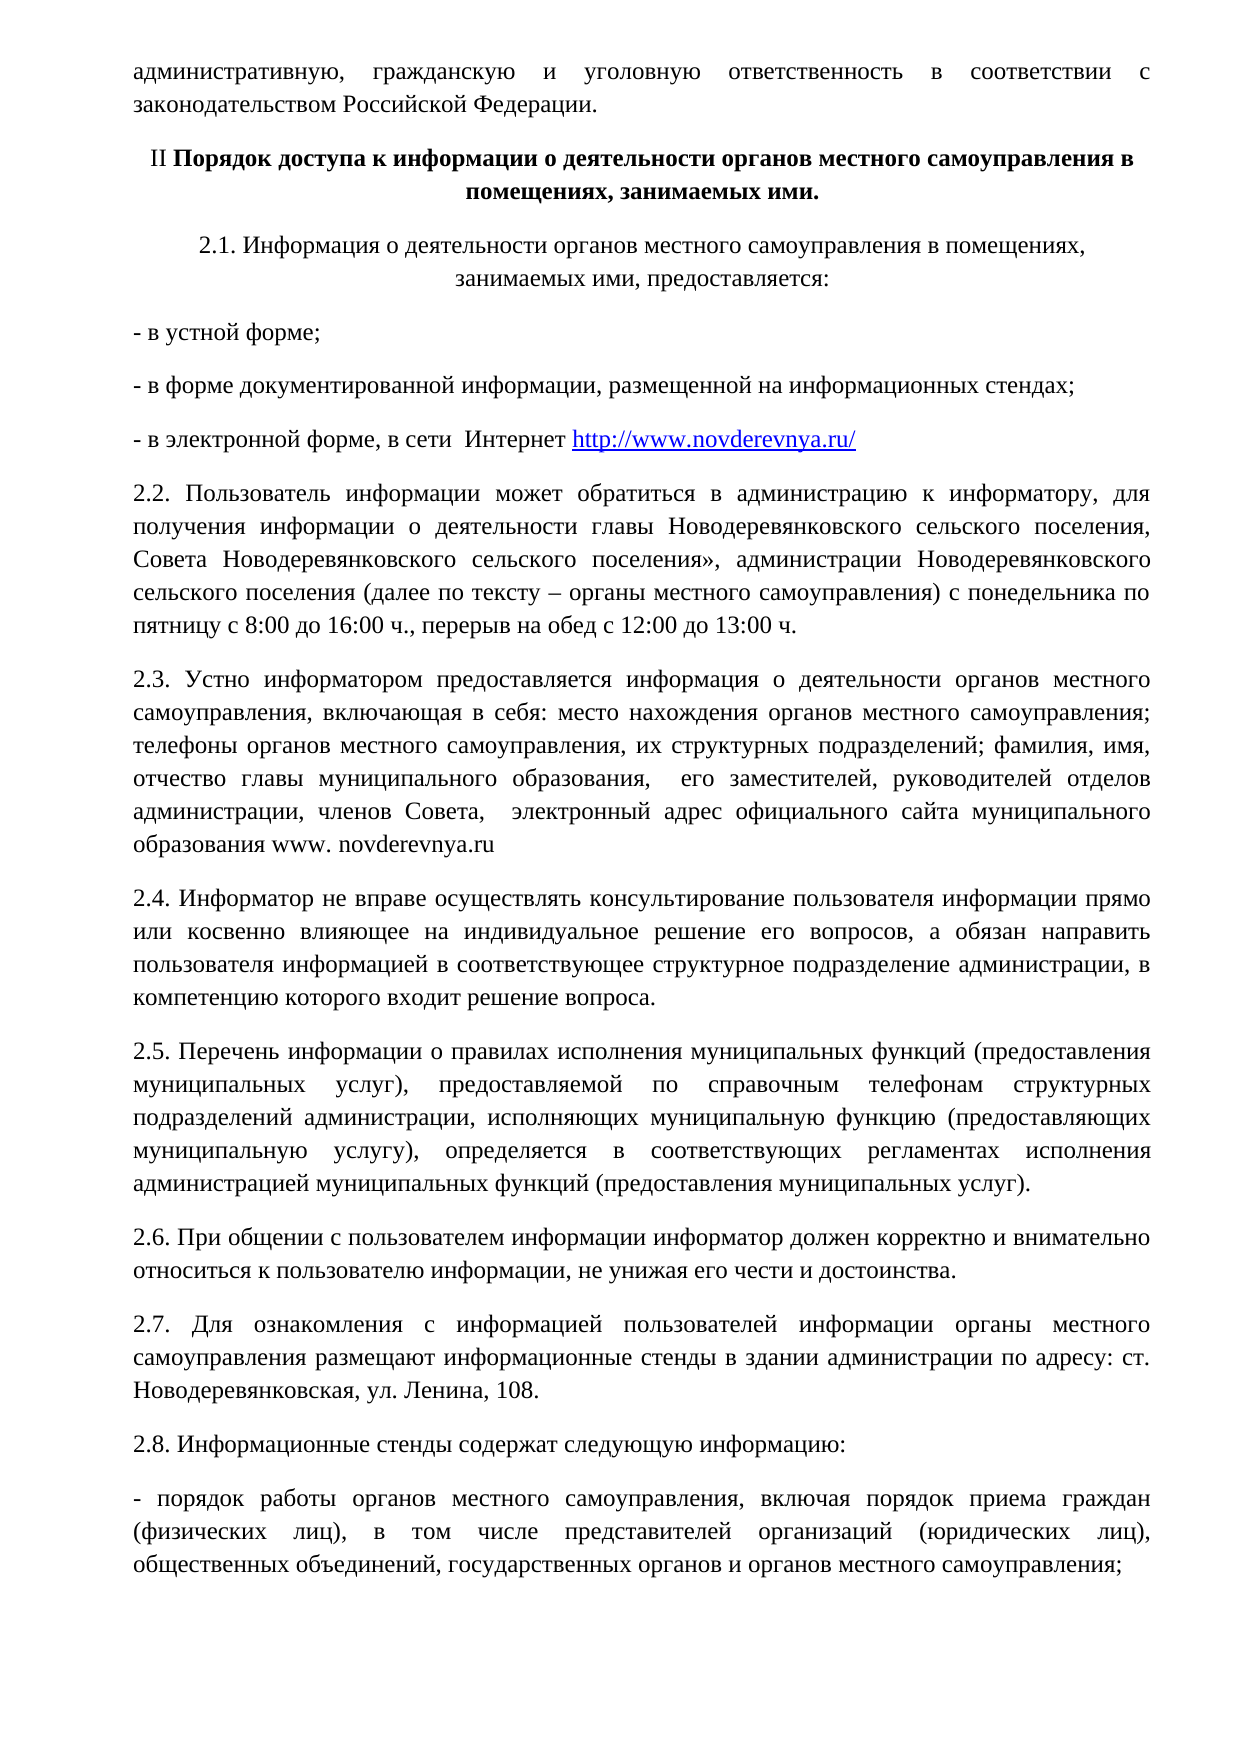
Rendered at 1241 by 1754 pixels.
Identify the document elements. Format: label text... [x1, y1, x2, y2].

text 2.5. Перечень информации о правилах исполнения муниципальных функций (предоставления муниципальных услуг), предоставляемой по справочным телефонам структурных подразделений администрации, исполняющих муниципальную функцию (предоставляющих муниципальную услугу), определяется в соответствующих регламентах исполнения администрацией муниципальных функций (предоставления муниципальных услуг). [133, 1036, 1152, 1197]
text II Порядок доступа к информации о деятельности органов местного самоуправления в помещениях, занимаемых ими. [133, 143, 1152, 205]
text - порядок работы органов местного самоуправления, включая порядок приема граждан (физических лиц), в том числе представителей организаций (юридических лиц), общественных объединений, государственных органов и органов местного самоуправления; [133, 1483, 1152, 1577]
text 2.6. При общении с пользователем информации информатор должен корректно и внимательно относиться к пользователю информации, не унижая его чести и достоинства. [133, 1222, 1152, 1284]
text 2.1. Информация о деятельности органов местного самоуправления в помещениях, занимаемых ими, предоставляется: [133, 230, 1152, 292]
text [133, 56, 1152, 118]
text 2.8. Информационные стенды содержат следующую информацию: [133, 1429, 1152, 1458]
text - в устной форме; [133, 317, 1152, 346]
text 2.7. Для ознакомления с информацией пользователей информации органы местного самоуправления размещают информационные стенды в здании администрации по адресу: ст. Новодеревянковская, ул. Ленина, 108. [133, 1309, 1152, 1404]
text - в электронной форме, в сети Интернет http://www.novderevnya.ru/ [133, 424, 1152, 453]
text 2.3. Устно информатором предоставляется информация о деятельности органов местного самоуправления, включающая в себя: место нахождения органов местного самоуправления; телефоны органов местного самоуправления, их структурных подразделений; фамилия, имя, отчество главы муниципального образования, его заместителей, руководителей отделов администрации, членов Совета, электронный адрес официального сайта муниципального образования www. novderevnyа.ru [133, 664, 1152, 858]
text 2.2. Пользователь информации может обратиться в администрацию к информатору, для получения информации о деятельности главы Новодеревянковского сельского поселения, Совета Новодеревянковского сельского поселения», администрации Новодеревянковского сельского поселения (далее по тексту – органы местного самоуправления) с понедельника по пятницу с 8:00 до 16:00 ч., перерыв на обед с 12:00 до 13:00 ч. [133, 478, 1152, 639]
text 2.4. Информатор не вправе осуществлять консультирование пользователя информации прямо или косвенно влияющее на индивидуальное решение его вопросов, а обязан направить пользователя информацией в соответствующее структурное подразделение администрации, в компетенцию которого входит решение вопроса. [133, 883, 1152, 1011]
text - в форме документированной информации, размещенной на информационных стендах; [133, 371, 1152, 399]
